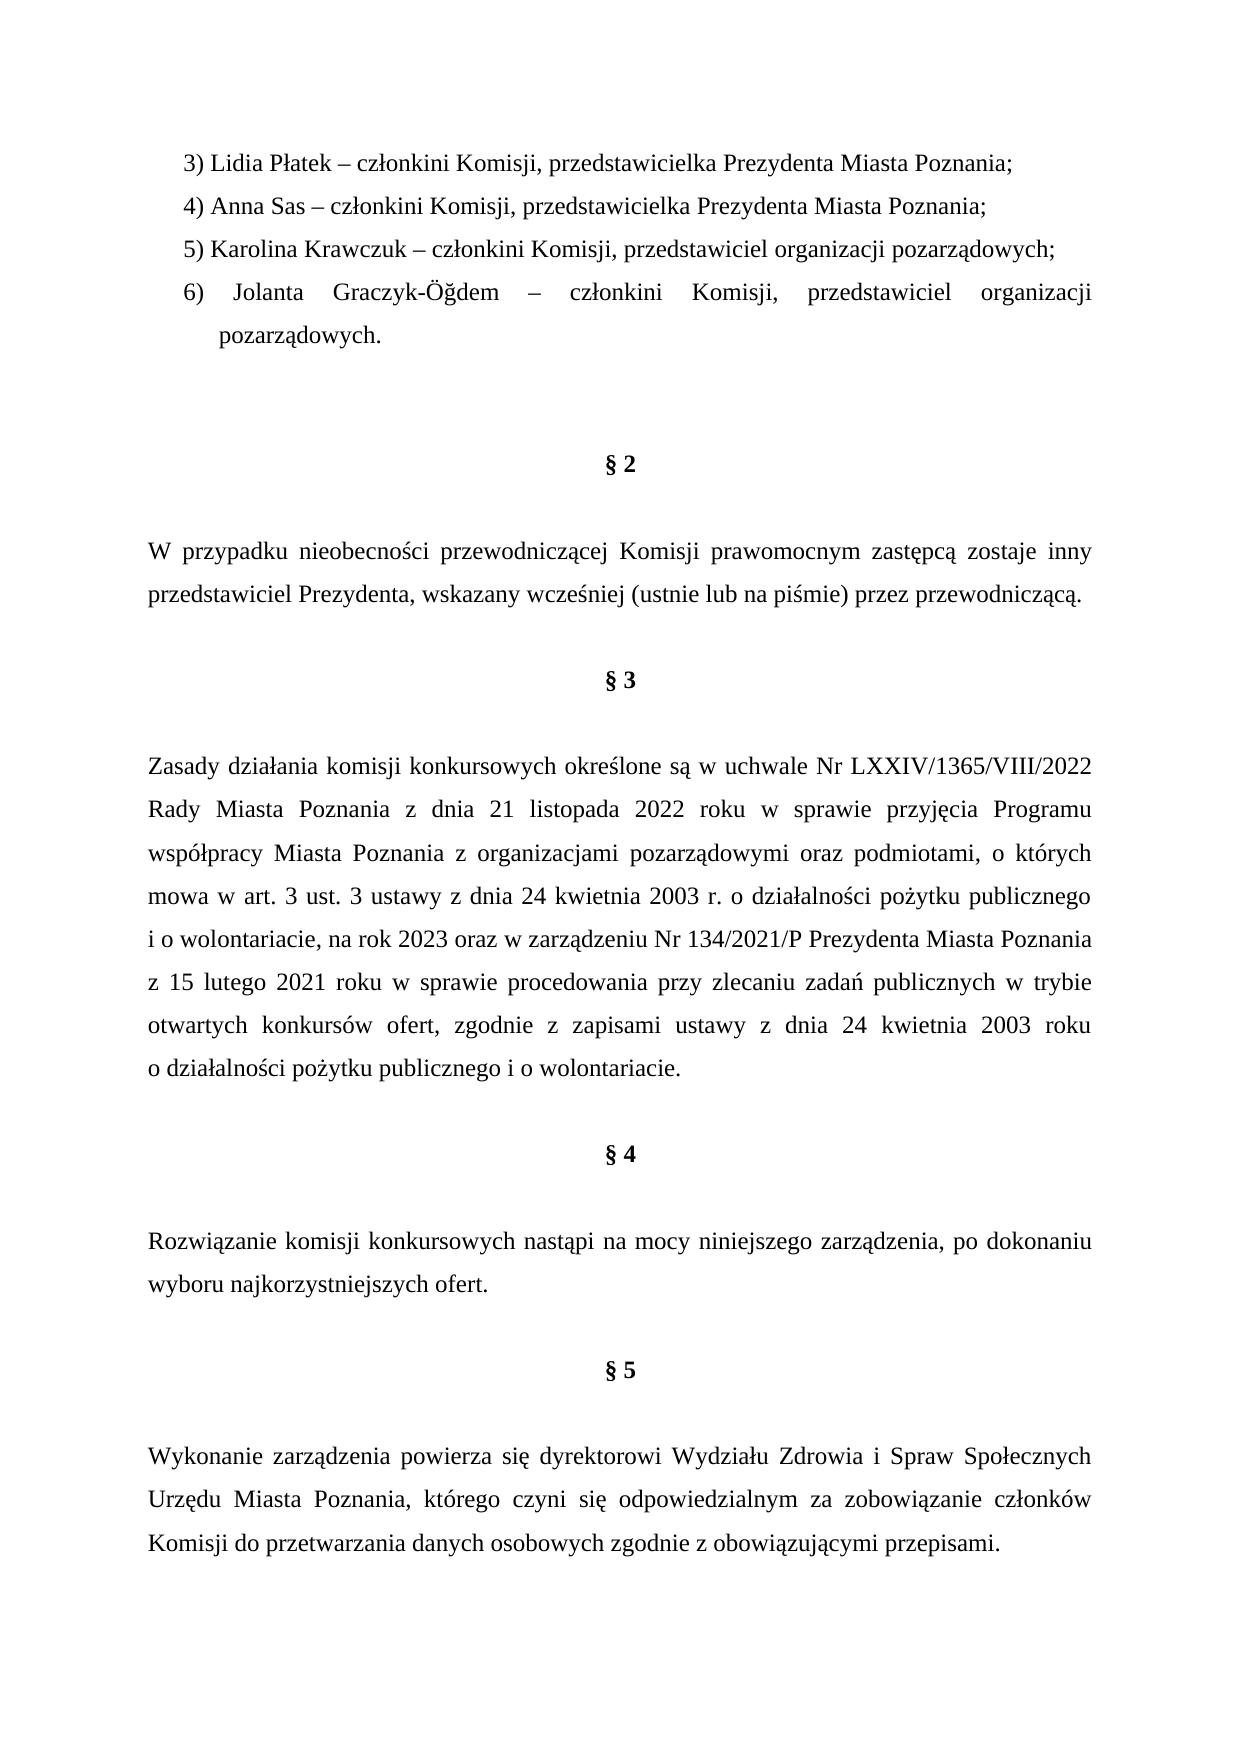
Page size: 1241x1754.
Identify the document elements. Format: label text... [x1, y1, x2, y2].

text § 3 [148, 665, 1093, 694]
text W przypadku nieobecności przewodniczącej Komisji prawomocnym zastępcą zostaje inny przedstawiciel Prezydenta, wskazany wcześniej (ustnie lub na piśmie) przez przewodniczącą. [148, 536, 1093, 608]
text 6) Jolanta Graczyk-Öğdem – członkini Komisji, przedstawiciel organizacji pozarządowych. [183, 277, 1093, 349]
text § 5 [148, 1355, 1093, 1384]
text 4) Anna Sas – członkini Komisji, przedstawicielka Prezydenta Miasta Poznania; [183, 191, 1093, 219]
text § 4 [148, 1139, 1093, 1168]
text 3) Lidia Płatek – członkini Komisji, przedstawicielka Prezydenta Miasta Poznania; [183, 148, 1093, 176]
text 5) Karolina Krawczuk – członkini Komisji, przedstawiciel organizacji pozarządowych; [183, 234, 1093, 263]
text Zasady działania komisji konkursowych określone są w uchwale Nr LXXIV/1365/VIII/2022 Rady Miasta Poznania z dnia 21 listopada 2022 roku w sprawie przyjęcia Programu współpracy Miasta Poznania z organizacjami pozarządowymi oraz podmiotami, o których mowa w art. 3 ust. 3 ustawy z dnia 24 kwietnia 2003 r. o działalności pożytku publicznego i o wolontariacie, na rok 2023 oraz w zarządzeniu Nr 134/2021/P Prezydenta Miasta Poznania z 15 lutego 2021 roku w sprawie procedowania przy zlecaniu zadań publicznych w trybie otwartych konkursów ofert, zgodnie z zapisami ustawy z dnia 24 kwietnia 2003 roku o działalności pożytku publicznego i o wolontariacie. [148, 751, 1093, 1082]
text § 2 [148, 449, 1093, 478]
text Wykonanie zarządzenia powierza się dyrektorowi Wydziału Zdrowia i Spraw Społecznych Urzędu Miasta Poznania, którego czyni się odpowiedzialnym za zobowiązanie członków Komisji do przetwarzania danych osobowych zgodnie z obowiązującymi przepisami. [148, 1441, 1093, 1556]
text Rozwiązanie komisji konkursowych nastąpi na mocy niniejszego zarządzenia, po dokonaniu wyboru najkorzystniejszych ofert. [148, 1226, 1093, 1298]
